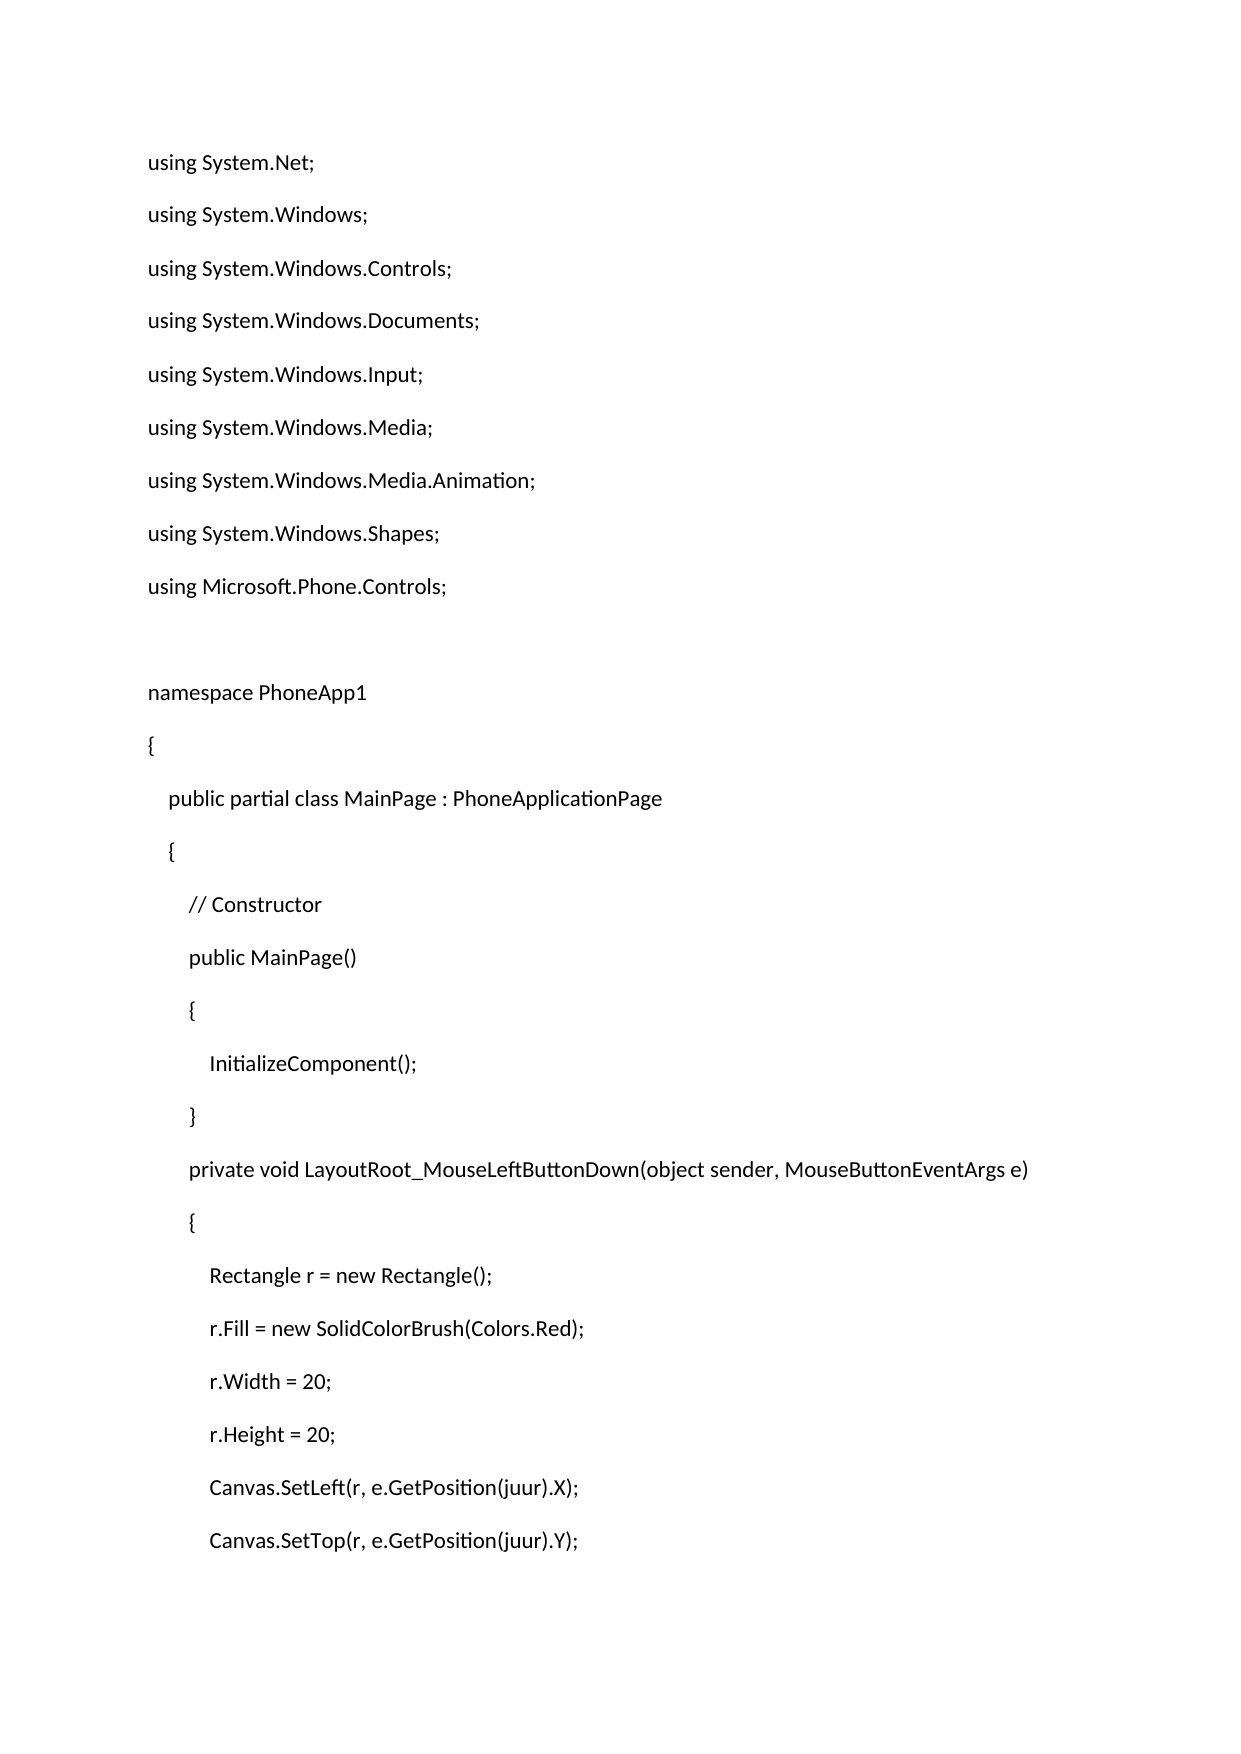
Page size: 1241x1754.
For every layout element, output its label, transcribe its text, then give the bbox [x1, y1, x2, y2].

text using System.Windows.Media; [148, 413, 1093, 441]
text using System.Windows.Documents; [148, 307, 1093, 335]
text private void LayoutRoot_MouseLeftButtonDown(object sender, MouseButtonEventArgs e) [148, 1155, 1093, 1183]
text using System.Net; [148, 148, 1093, 176]
text // Constructor [148, 890, 1093, 918]
text using System.Windows.Input; [148, 360, 1093, 388]
text Rectangle r = new Rectangle(); [148, 1261, 1093, 1289]
text { [148, 1208, 1093, 1236]
text r.Fill = new SolidColorBrush(Colors.Red); [148, 1314, 1093, 1342]
text using System.Windows.Shapes; [148, 519, 1093, 547]
text { [148, 996, 1093, 1024]
text public partial class MainPage : PhoneApplicationPage [148, 784, 1093, 812]
text { [148, 837, 1093, 865]
text namespace PhoneApp1 [148, 678, 1093, 706]
text Canvas.SetLeft(r, e.GetPosition(juur).X); [148, 1473, 1093, 1501]
text using System.Windows.Controls; [148, 254, 1093, 282]
text r.Width = 20; [148, 1367, 1093, 1395]
text { [148, 731, 1093, 759]
text } [148, 1102, 1093, 1130]
text using System.Windows.Media.Animation; [148, 466, 1093, 494]
text using Microsoft.Phone.Controls; [148, 572, 1093, 600]
text using System.Windows; [148, 201, 1093, 229]
text InitializeComponent(); [148, 1049, 1093, 1077]
text r.Height = 20; [148, 1420, 1093, 1448]
text public MainPage() [148, 943, 1093, 971]
text Canvas.SetTop(r, e.GetPosition(juur).Y); [148, 1526, 1093, 1554]
